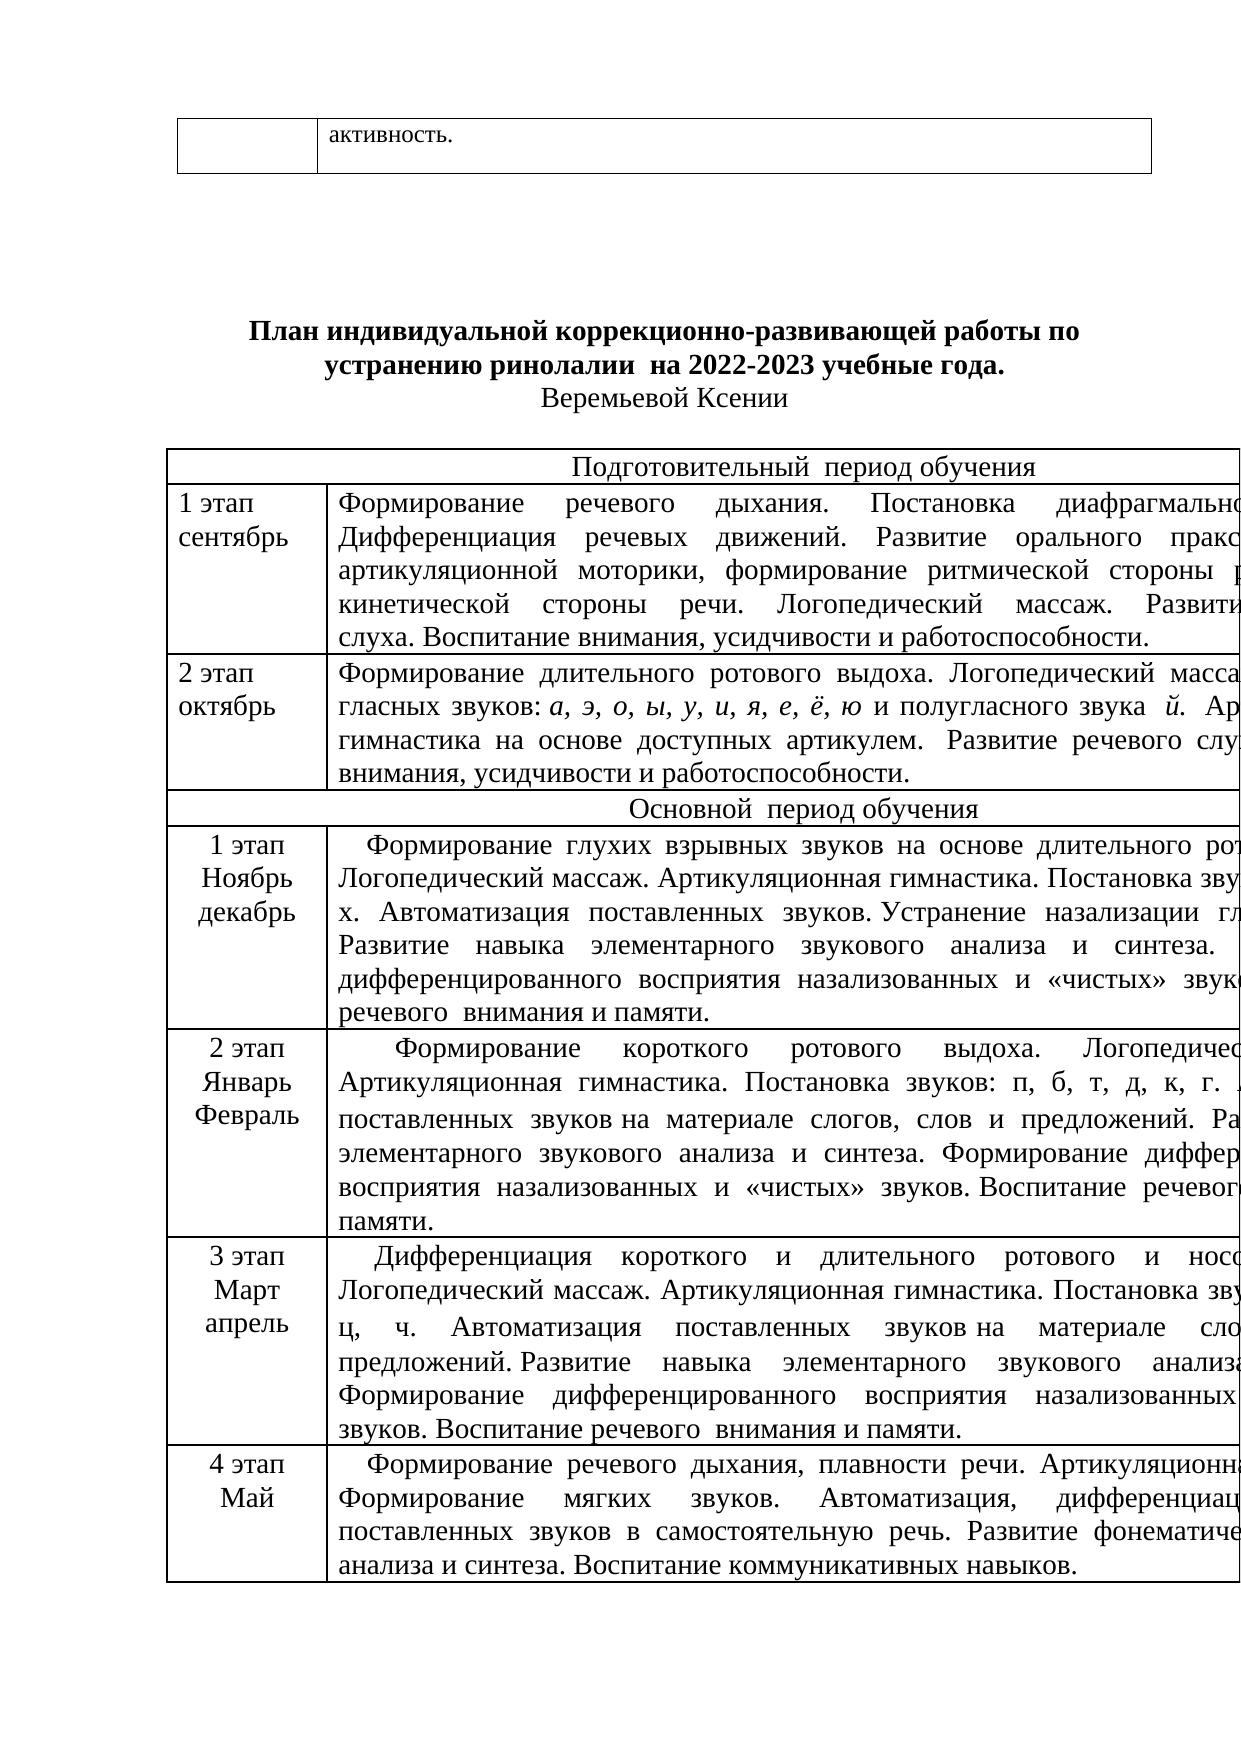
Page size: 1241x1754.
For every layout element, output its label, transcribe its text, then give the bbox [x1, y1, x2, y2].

table_cell 4 этап Май [168, 1446, 326, 1581]
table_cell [178, 119, 317, 173]
table_cell Дифференциация короткого и длительного ротового и носового выдоха. Логопедический массаж. Артикуляционная гимнастика. Постановка звуков: л, р, н, м, ц, ч. Автоматизация поставленных звуков на материале слогов, слов и предложений. Развитие навыка элементарного звукового анализа и синтеза. Формирование дифференцированного восприятия назализованных и «чистых» звуков. Воспитание речевого внимания и памяти. [328, 1238, 1239, 1444]
table_cell Формирование речевого дыхания. Постановка диафрагмального дыхания. Дифференциация речевых движений. Развитие орального праксиса: развитие артикуляционной моторики, формирование ритмической стороны речи, развитие кинетической стороны речи. Логопедический массаж. Развитие неречевого слуха. Воспитание внимания, усидчивости и работоспособности. [328, 485, 1239, 653]
table_cell 2 этап Январь Февраль [168, 1030, 326, 1236]
text Веремьевой Ксении [177, 380, 1152, 414]
table_cell 2 этап октябрь [168, 655, 326, 789]
table_cell Формирование глухих взрывных звуков на основе длительного ротового выдоха. Логопедический массаж. Артикуляционная гимнастика. Постановка звуков: ф, с, ш, щ, х. Автоматизация поставленных звуков. Устранение назализации гласных звуков. Развитие навыка элементарного звукового анализа и синтеза. Формирование дифференцированного восприятия назализованных и «чистых» звуков. Воспитание речевого внимания и памяти. [328, 827, 1239, 1028]
table_header Подготовительный период обучения [168, 450, 1239, 483]
table_cell 3 этап Март апрель [168, 1238, 326, 1444]
text План индивидуальной коррекционно-развивающей работы по устранению ринолалии на 2022-2023 учебные года. [177, 313, 1152, 380]
table_cell Формирование речевого дыхания, плавности речи. Артикуляционная гимнастика. Формирование мягких звуков. Автоматизация, дифференциация, введение поставленных звуков в самостоятельную речь. Развитие фонематических навыков: анализа и синтеза. Воспитание коммуникативных навыков. [328, 1446, 1239, 1581]
table_cell 1 этап Ноябрь декабрь [168, 827, 326, 1028]
table_cell Формирование короткого ротового выдоха. Логопедический массаж. Артикуляционная гимнастика. Постановка звуков: п, б, т, д, к, г. Автоматизация поставленных звуков на материале слогов, слов и предложений. Развитие навыка элементарного звукового анализа и синтеза. Формирование дифференцированного восприятия назализованных и «чистых» звуков. Воспитание речевого внимания и памяти. [328, 1030, 1239, 1236]
table_cell 1 этап сентябрь [168, 485, 326, 653]
table_cell Основной период обучения [168, 791, 1239, 825]
table_cell Формирование длительного ротового выдоха. Логопедический массаж. Постановка гласных звуков: а, э, о, ы, у, и, я, е, ё, ю и полугласного звука й. Артикуляционная гимнастика на основе доступных артикулем. Развитие речевого слуха. Воспитание внимания, усидчивости и работоспособности. [328, 655, 1239, 789]
